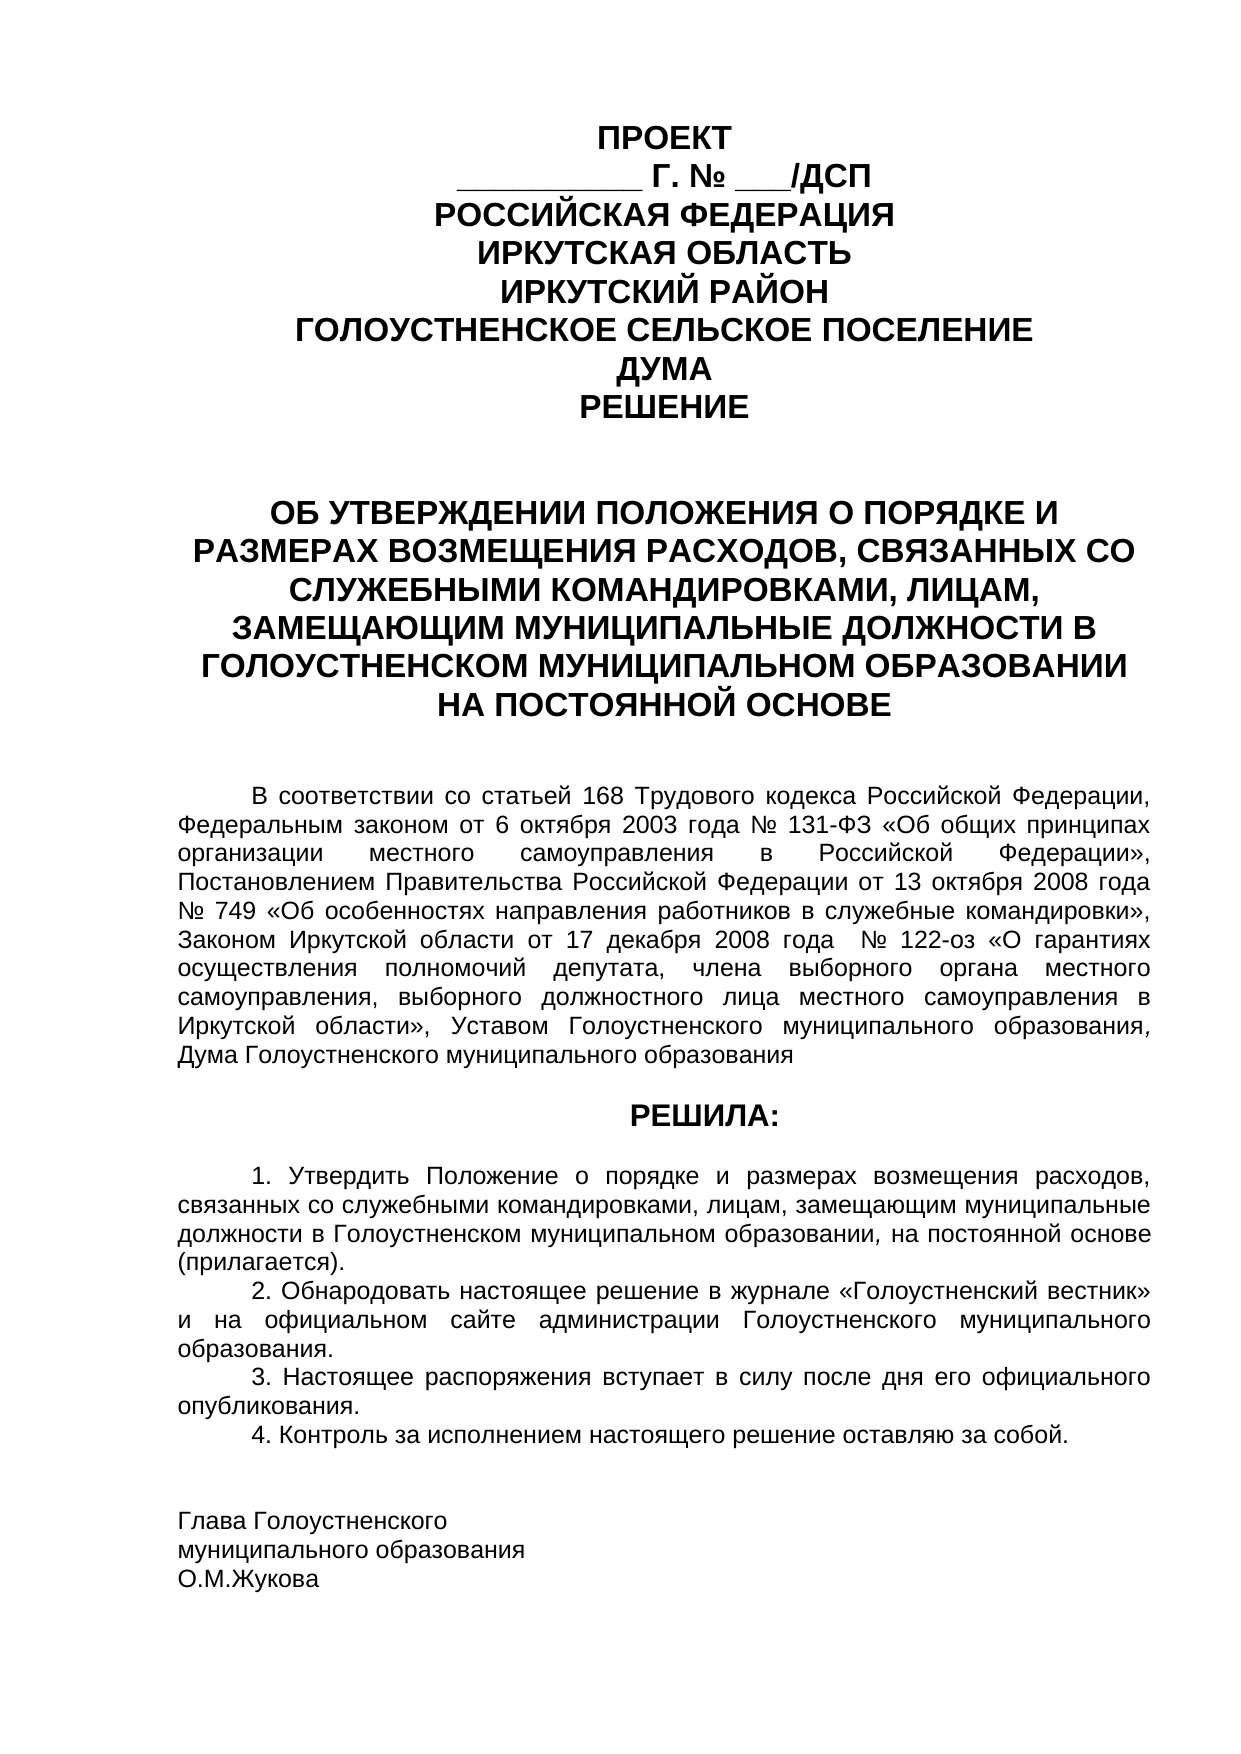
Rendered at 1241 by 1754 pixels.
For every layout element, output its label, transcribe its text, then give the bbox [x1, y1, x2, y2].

text ПРОЕКТ [177, 118, 1152, 157]
text 2. Обнародовать настоящее решение в журнале «Голоустненский вестник» и на официальном сайте администрации Голоустненского муниципального образования. [177, 1276, 1152, 1362]
text __________ Г. № ___/ДСП [177, 157, 1152, 195]
text О.М.Жукова [177, 1563, 1152, 1592]
text ОБ УТВЕРЖДЕНИИ ПОЛОЖЕНИЯ О ПОРЯДКЕ И РАЗМЕРАХ ВОЗМЕЩЕНИЯ РАСХОДОВ, СВЯЗАННЫХ СО СЛУЖЕБНЫМИ КОМАНДИРОВКАМИ, ЛИЦАМ, ЗАМЕЩАЮЩИМ МУНИЦИПАЛЬНЫЕ ДОЛЖНОСТИ В ГОЛОУСТНЕНСКОМ МУНИЦИПАЛЬНОМ ОБРАЗОВАНИИ НА ПОСТОЯННОЙ ОСНОВЕ [177, 493, 1152, 723]
text РЕШИЛА: [177, 1097, 1152, 1133]
text 4. Контроль за исполнением настоящего решение оставляю за собой. [177, 1420, 1152, 1448]
text ГОЛОУСТНЕНСКОЕ СЕЛЬСКОЕ ПОСЕЛЕНИЕ [177, 310, 1152, 349]
text ИРКУТСКИЙ РАЙОН [177, 272, 1152, 310]
text Глава Голоустненского [177, 1506, 1152, 1535]
text В соответствии со статьей 168 Трудового кодекса Российской Федерации, Федеральным законом от 6 октября 2003 года № 131-ФЗ «Об общих принципах организации местного самоуправления в Российской Федерации», Постановлением Правительства Российской Федерации от 13 октября 2008 года № 749 «Об особенностях направления работников в служебные командировки», Законом Иркутской области от 17 декабря 2008 года № 122-оз «О гарантиях осуществления полномочий депутата, члена выборного органа местного самоуправления, выборного должностного лица местного самоуправления в Иркутской области», Уставом Голоустненского муниципального образования, Дума Голоустненского муниципального образования [177, 781, 1152, 1068]
text ДУМА [177, 349, 1152, 387]
text РЕШЕНИЕ [177, 387, 1152, 426]
text ИРКУТСКАЯ ОБЛАСТЬ [177, 233, 1152, 272]
text муниципального образования [177, 1535, 1152, 1563]
text РОССИЙСКАЯ ФЕДЕРАЦИЯ [177, 195, 1152, 233]
text 3. Настоящее распоряжения вступает в силу после дня его официального опубликования. [177, 1362, 1152, 1420]
text 1. Утвердить Положение о порядке и размерах возмещения расходов, связанных со служебными командировками, лицам, замещающим муниципальные должности в Голоустненском муниципальном образовании, на постоянной основе (прилагается). [177, 1161, 1152, 1276]
